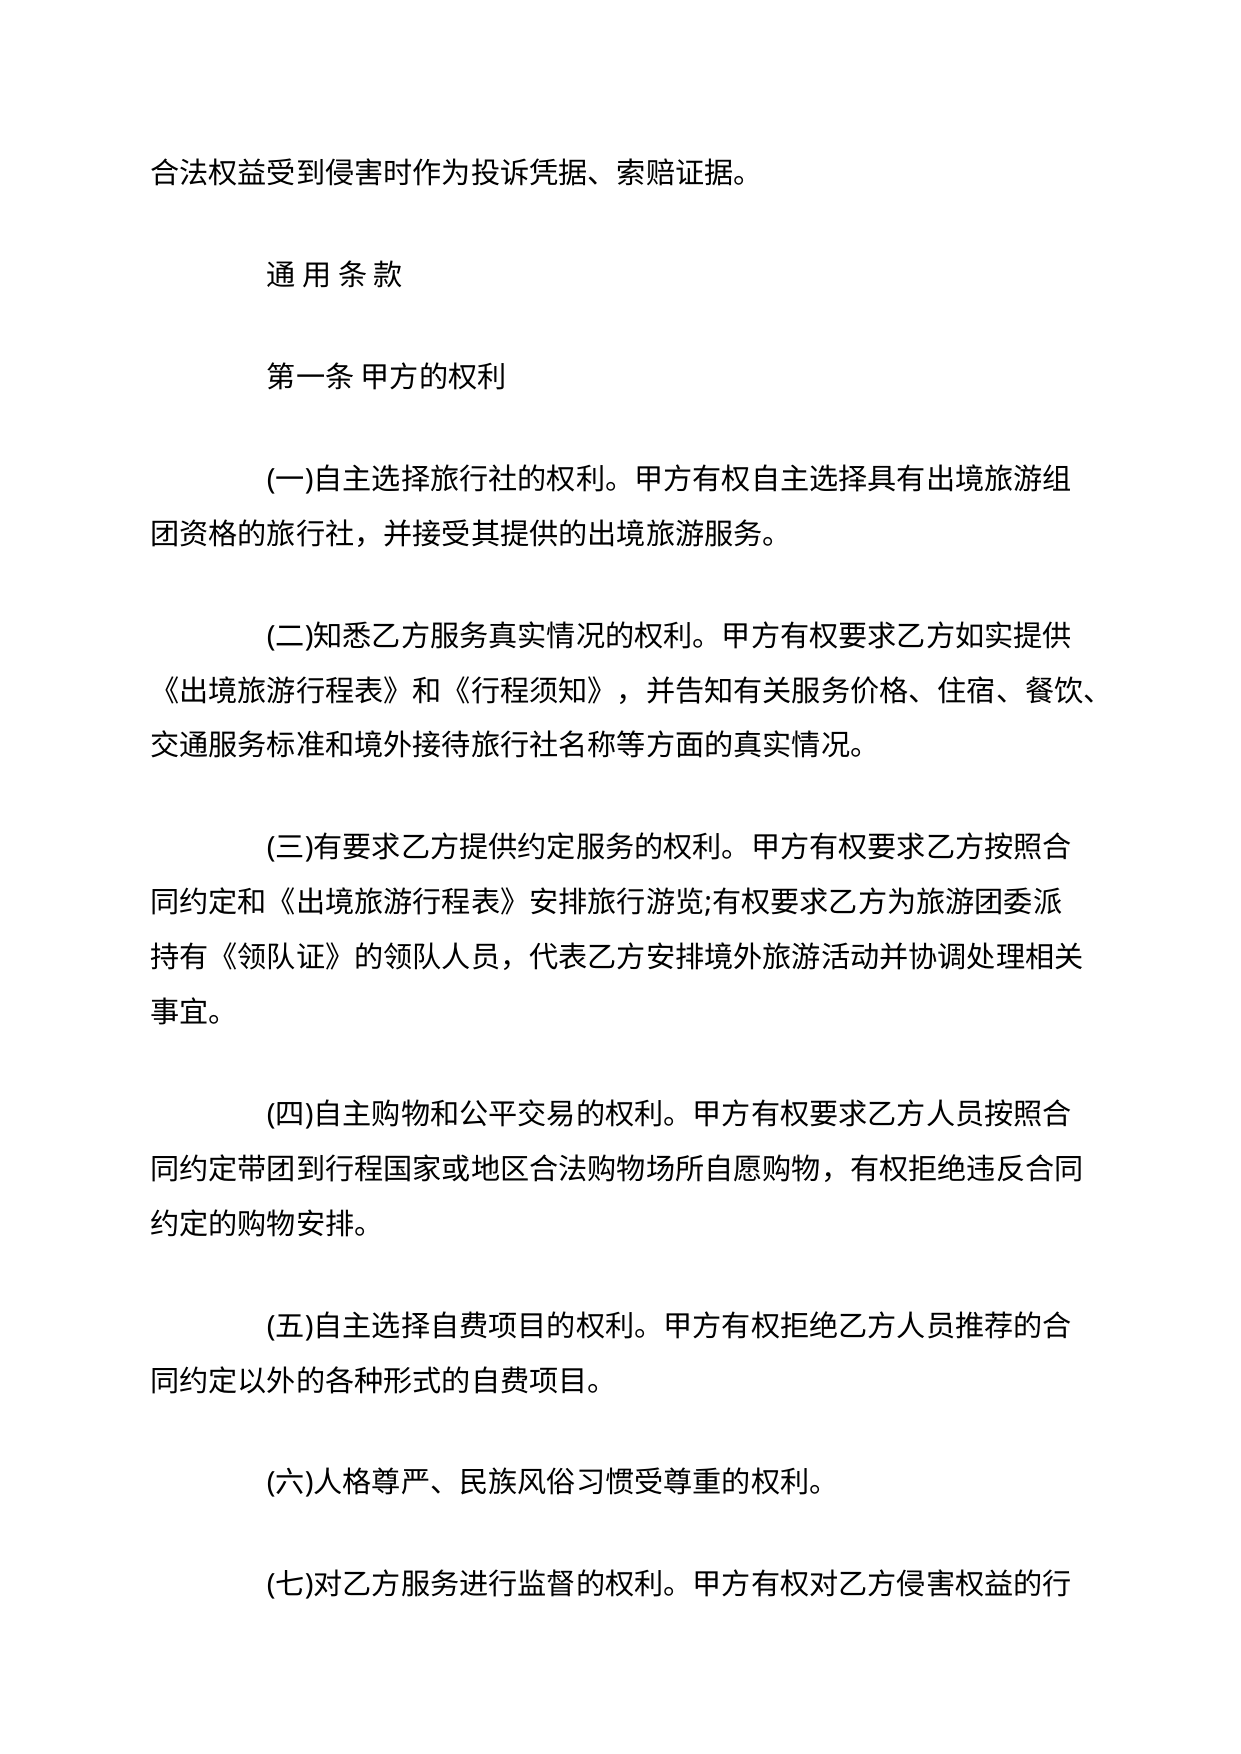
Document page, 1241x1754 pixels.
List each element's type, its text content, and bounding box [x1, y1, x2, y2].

text 通 用 条 款 [150, 252, 1090, 294]
text (四)自主购物和公平交易的权利。甲方有权要求乙方人员按照合同约定带团到行程国家或地区合法购物场所自愿购物，有权拒绝违反合同约定的购物安排。 [150, 1090, 1090, 1243]
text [150, 1561, 1090, 1603]
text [150, 150, 1090, 192]
text (三)有要求乙方提供约定服务的权利。甲方有权要求乙方按照合同约定和《出境旅游行程表》安排旅行游览;有权要求乙方为旅游团委派持有《领队证》的领队人员，代表乙方安排境外旅游活动并协调处理相关事宜。 [150, 824, 1090, 1031]
text (五)自主选择自费项目的权利。甲方有权拒绝乙方人员推荐的合同约定以外的各种形式的自费项目。 [150, 1302, 1090, 1399]
text (二)知悉乙方服务真实情况的权利。甲方有权要求乙方如实提供《出境旅游行程表》和《行程须知》，并告知有关服务价格、住宿、餐饮、交通服务标准和境外接待旅行社名称等方面的真实情况。 [150, 612, 1090, 764]
text 第一条 甲方的权利 [150, 353, 1090, 396]
text (一)自主选择旅行社的权利。甲方有权自主选择具有出境旅游组团资格的旅行社，并接受其提供的出境旅游服务。 [150, 455, 1090, 553]
text (六)人格尊严、民族风俗习惯受尊重的权利。 [150, 1459, 1090, 1501]
